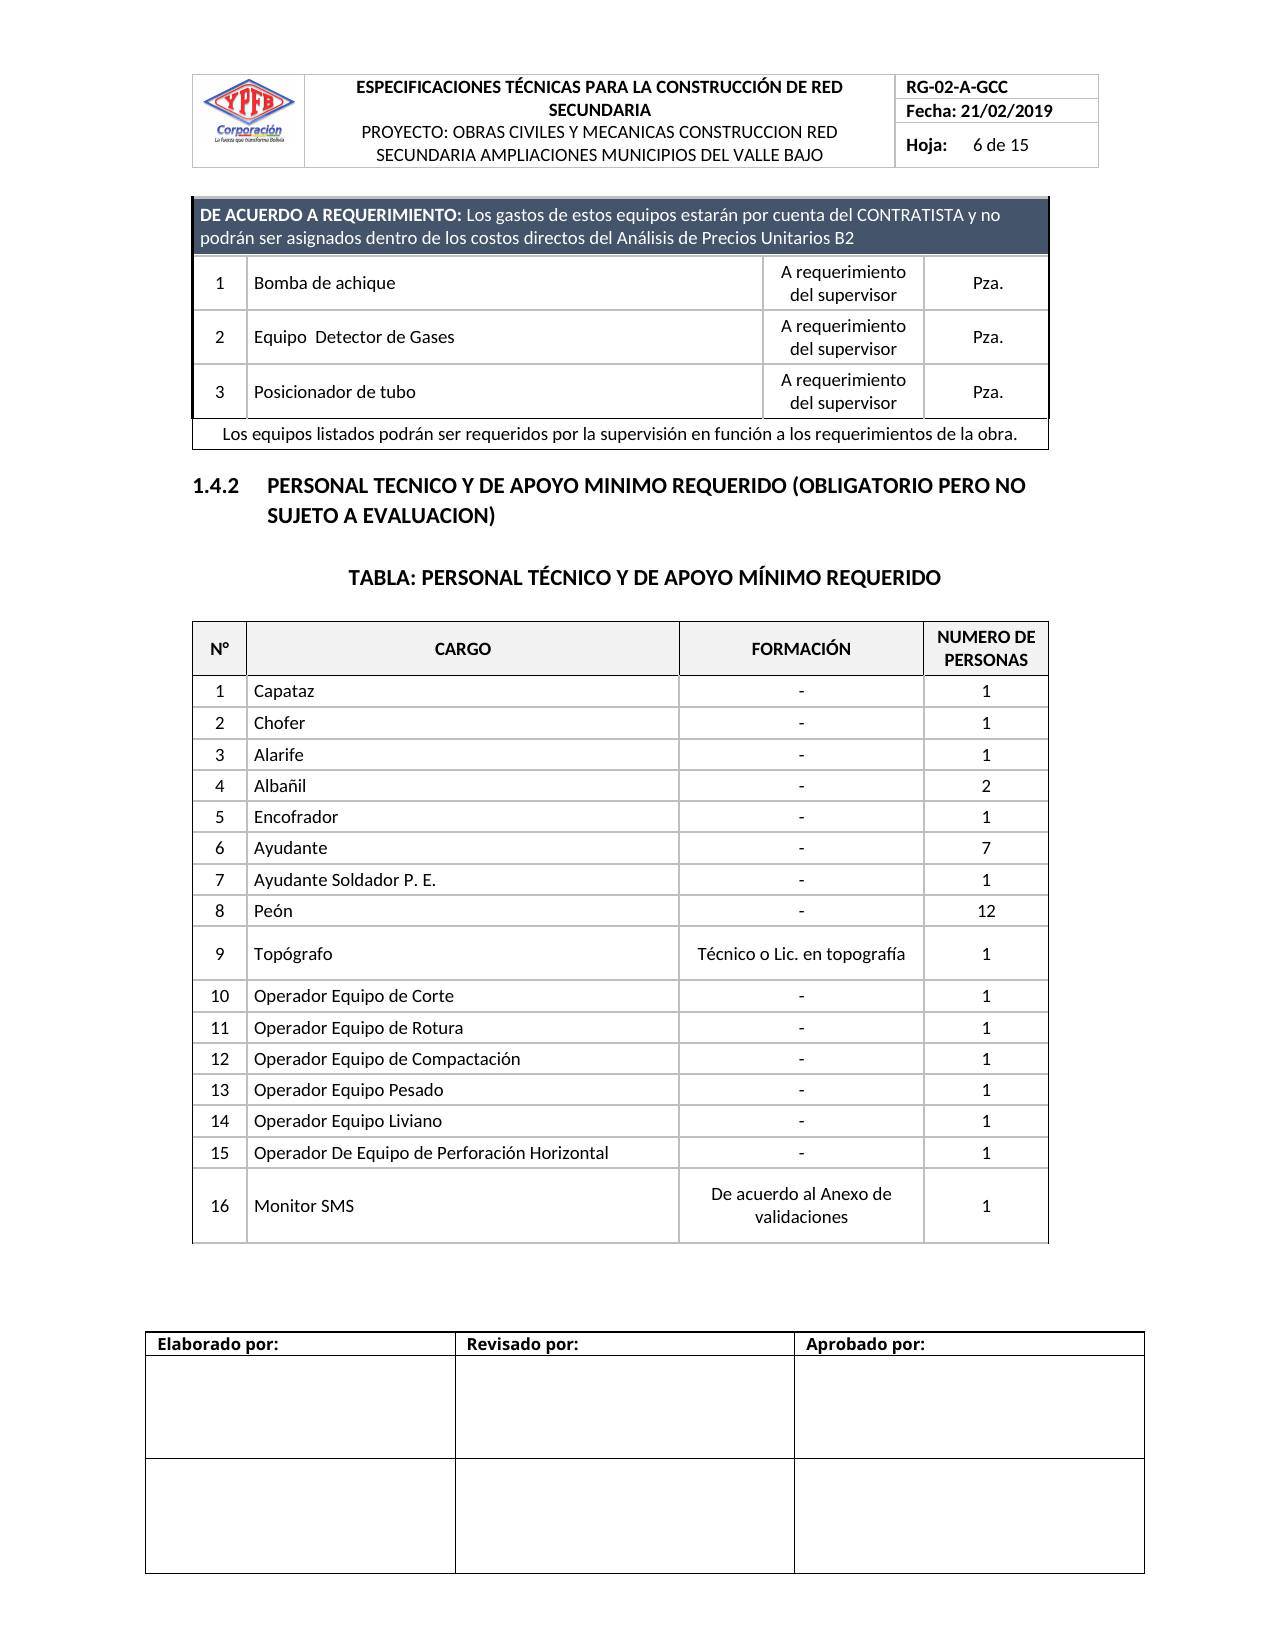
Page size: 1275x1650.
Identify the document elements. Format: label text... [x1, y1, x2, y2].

table_cell Pza. [925, 365, 1048, 418]
table_cell 4 [193, 771, 246, 800]
table_cell Operador Equipo Pesado [248, 1075, 678, 1104]
table_cell - [680, 1013, 923, 1042]
table_cell - [680, 1106, 923, 1136]
table_cell 1 [925, 1075, 1048, 1104]
table_cell Equipo Detector de Gases [248, 311, 762, 363]
table_cell - [680, 676, 923, 706]
table_cell Encofrador [248, 802, 678, 831]
table_cell 8 [193, 896, 246, 925]
table_cell - [680, 771, 923, 800]
table_cell Monitor SMS [248, 1169, 678, 1242]
table_cell - [680, 1075, 923, 1104]
table_cell Bomba de achique [248, 257, 762, 309]
table_header CARGO [247, 622, 679, 675]
text TABLA: PERSONAL TÉCNICO Y DE APOYO MÍNIMO REQUERIDO [192, 563, 1098, 591]
table_cell 1 [925, 1013, 1048, 1042]
table_cell A requerimiento del supervisor [764, 311, 923, 363]
table_header N° [193, 622, 246, 675]
table_cell 15 [193, 1138, 246, 1167]
table_cell Topógrafo [248, 927, 678, 979]
table_cell 12 [925, 896, 1048, 925]
table_cell 1 [925, 865, 1048, 894]
table_cell Alarife [248, 740, 678, 769]
table_cell 1 [193, 676, 246, 706]
table_cell 6 [193, 833, 246, 862]
table_cell - [680, 833, 923, 862]
table_cell 14 [193, 1106, 246, 1136]
table_cell 2 [194, 311, 246, 363]
table_cell 5 [193, 802, 246, 831]
table_cell - [680, 708, 923, 737]
table_cell Operador Equipo de Rotura [248, 1013, 678, 1042]
table_cell - [680, 802, 923, 831]
table_cell A requerimiento del supervisor [764, 365, 923, 418]
table_cell 7 [193, 865, 246, 894]
table_cell Técnico o Lic. en topografía [680, 927, 923, 979]
table_cell Operador Equipo de Compactación [248, 1044, 678, 1073]
table_cell 1 [925, 1106, 1048, 1136]
picture [198, 76, 299, 144]
table_cell 1 [925, 1169, 1048, 1242]
table_header FORMACIÓN [680, 622, 923, 675]
table_cell Posicionador de tubo [248, 365, 762, 418]
table_cell Pza. [925, 257, 1048, 309]
table_cell 2 [925, 771, 1048, 800]
table_cell Los equipos listados podrán ser requeridos por la supervisión en función a los requerimientos de la obra. [193, 418, 1048, 449]
table_cell Ayudante [248, 833, 678, 862]
table_cell DE ACUERDO A REQUERIMIENTO: Los gastos de estos equipos estarán por cuenta del CONTRATISTA y no podrán ser asignados dentro de los costos directos del Análisis de Precios Unitarios B2 [194, 199, 1048, 254]
table_cell 13 [193, 1075, 246, 1104]
table_cell 1 [925, 927, 1048, 979]
table_cell 1 [925, 740, 1048, 769]
table_cell 1 [925, 1044, 1048, 1073]
table_cell - [680, 740, 923, 769]
table_cell 11 [193, 1013, 246, 1042]
table_cell 1 [925, 981, 1048, 1011]
table_cell 1 [925, 802, 1048, 831]
table_header NUMERO DE PERSONAS [924, 622, 1048, 675]
table_cell 2 [193, 708, 246, 737]
table_cell - [680, 1044, 923, 1073]
table_cell 16 [193, 1169, 246, 1242]
table_cell Ayudante Soldador P. E. [248, 865, 678, 894]
table_cell - [680, 865, 923, 894]
table_cell Operador Equipo Liviano [248, 1106, 678, 1136]
table_cell 12 [193, 1044, 246, 1073]
table_cell 1 [925, 708, 1048, 737]
table_cell 1 [925, 1138, 1048, 1167]
table_cell - [680, 896, 923, 925]
table_cell Operador Equipo de Corte [248, 981, 678, 1011]
table_cell Pza. [925, 311, 1048, 363]
table_cell 9 [193, 927, 246, 979]
table_cell Peón [248, 896, 678, 925]
table_cell De acuerdo al Anexo de validaciones [680, 1169, 923, 1242]
table_cell 1 [194, 257, 246, 309]
table_cell 10 [193, 981, 246, 1011]
table_cell Albañil [248, 771, 678, 800]
table_cell - [680, 1138, 923, 1167]
table_cell 1 [925, 676, 1048, 706]
table_cell Capataz [248, 676, 678, 706]
table_cell - [680, 981, 923, 1011]
table_cell Operador De Equipo de Perforación Horizontal [248, 1138, 678, 1167]
table_cell 3 [193, 740, 246, 769]
table_cell Chofer [248, 708, 678, 737]
table_cell 3 [194, 365, 246, 418]
table_cell A requerimiento del supervisor [764, 257, 923, 309]
subtitle PERSONAL TECNICO Y DE APOYO MINIMO REQUERIDO (OBLIGATORIO PERO NO SUJETO A EVALUACION) [192, 471, 1098, 529]
table_cell 7 [925, 833, 1048, 862]
